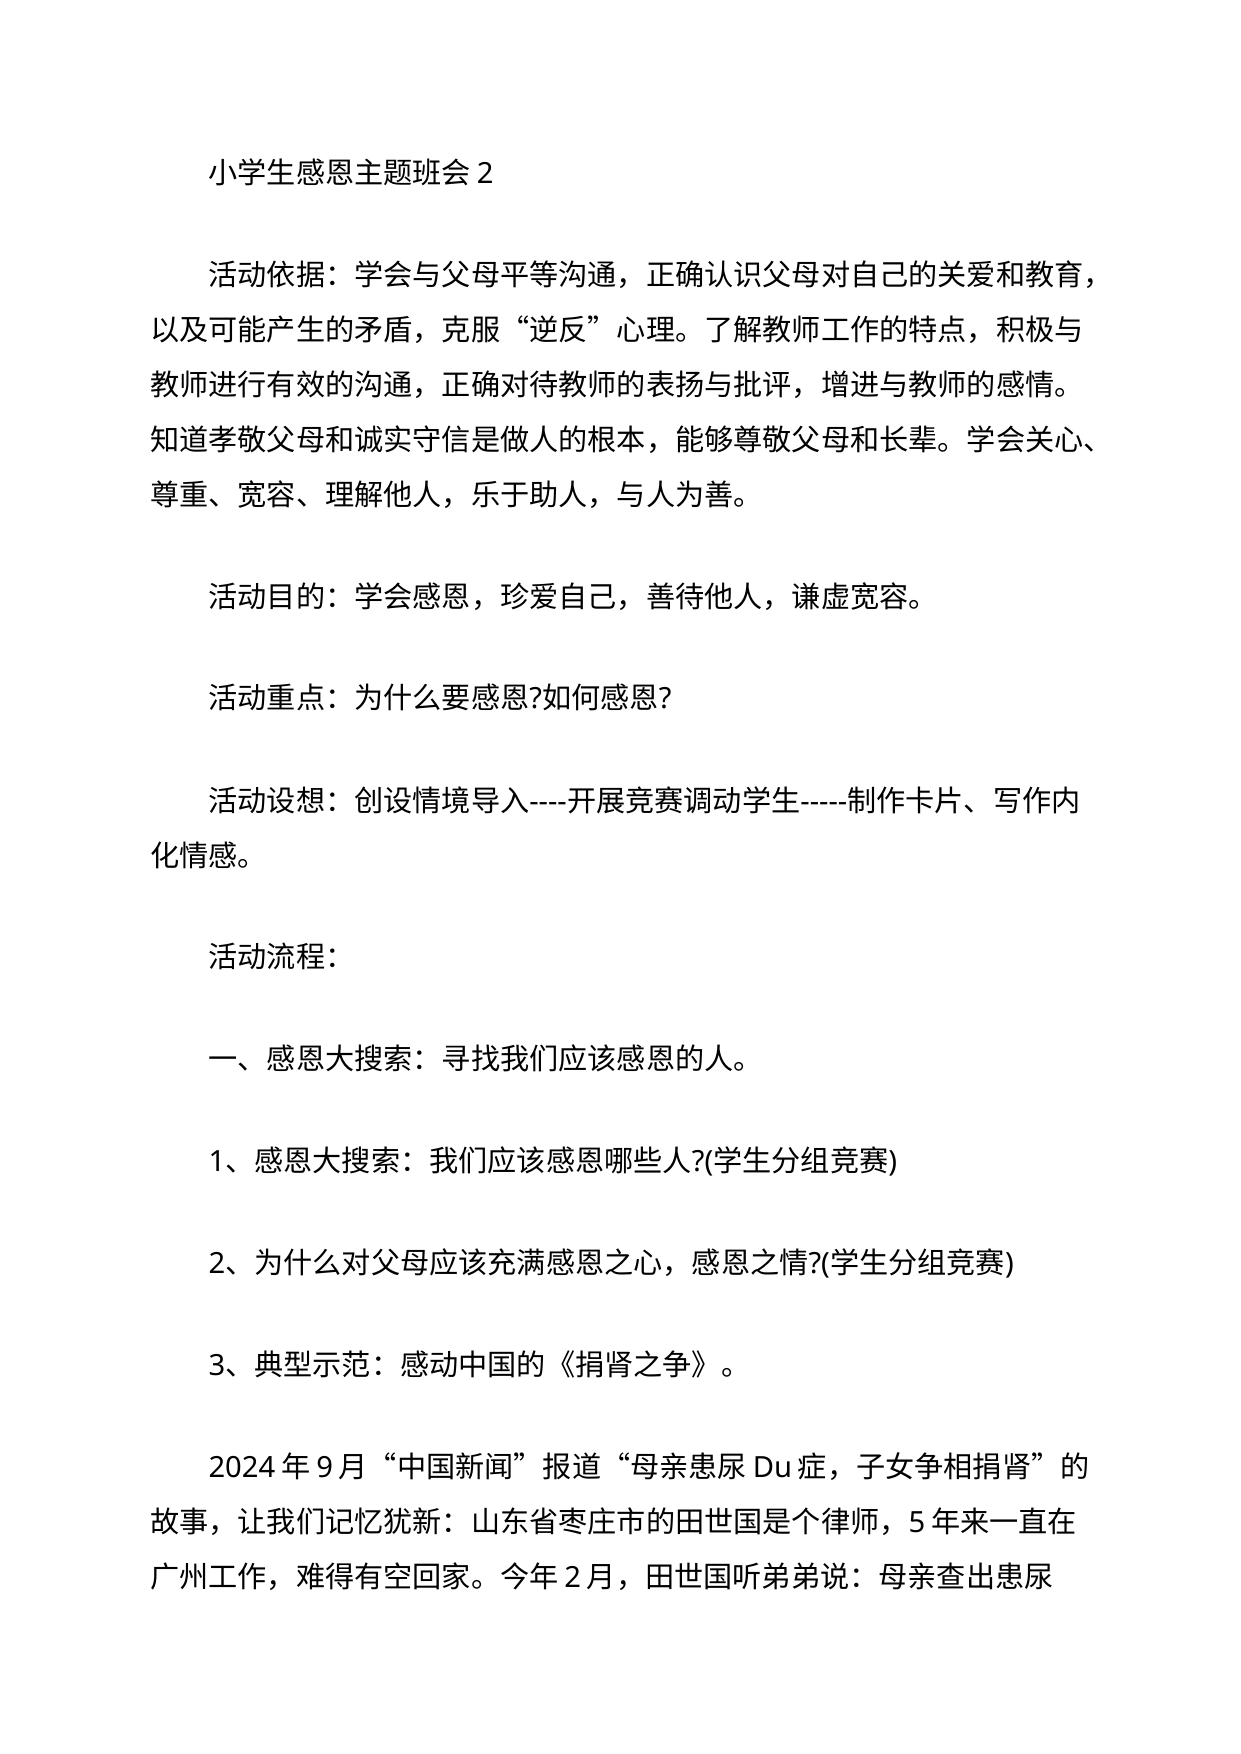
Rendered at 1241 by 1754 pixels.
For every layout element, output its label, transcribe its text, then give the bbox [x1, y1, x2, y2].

text 活动依据：学会与父母平等沟通，正确认识父母对自己的关爱和教育，以及可能产生的矛盾，克服“逆反”心理。了解教师工作的特点，积极与教师进行有效的沟通，正确对待教师的表扬与批评，增进与教师的感情。知道孝敬父母和诚实守信是做人的根本，能够尊敬父母和长辈。学会关心、尊重、宽容、理解他人，乐于助人，与人为善。 [150, 252, 1090, 514]
text 2、为什么对父母应该充满感恩之心，感恩之情?(学生分组竞赛) [150, 1239, 1090, 1282]
text 活动目的：学会感恩，珍爱自己，善待他人，谦虚宽容。 [150, 573, 1090, 616]
text 3、典型示范：感动中国的《捐肾之争》。 [150, 1341, 1090, 1384]
text 小学生感恩主题班会2 [150, 150, 1090, 192]
text 一、感恩大搜索：寻找我们应该感恩的人。 [150, 1036, 1090, 1078]
text 活动设想：创设情境导入----开展竞赛调动学生-----制作卡片、写作内化情感。 [150, 777, 1090, 874]
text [150, 1443, 1090, 1596]
text 活动重点：为什么要感恩?如何感恩? [150, 675, 1090, 717]
text 活动流程： [150, 934, 1090, 976]
text 1、感恩大搜索：我们应该感恩哪些人?(学生分组竞赛) [150, 1137, 1090, 1180]
